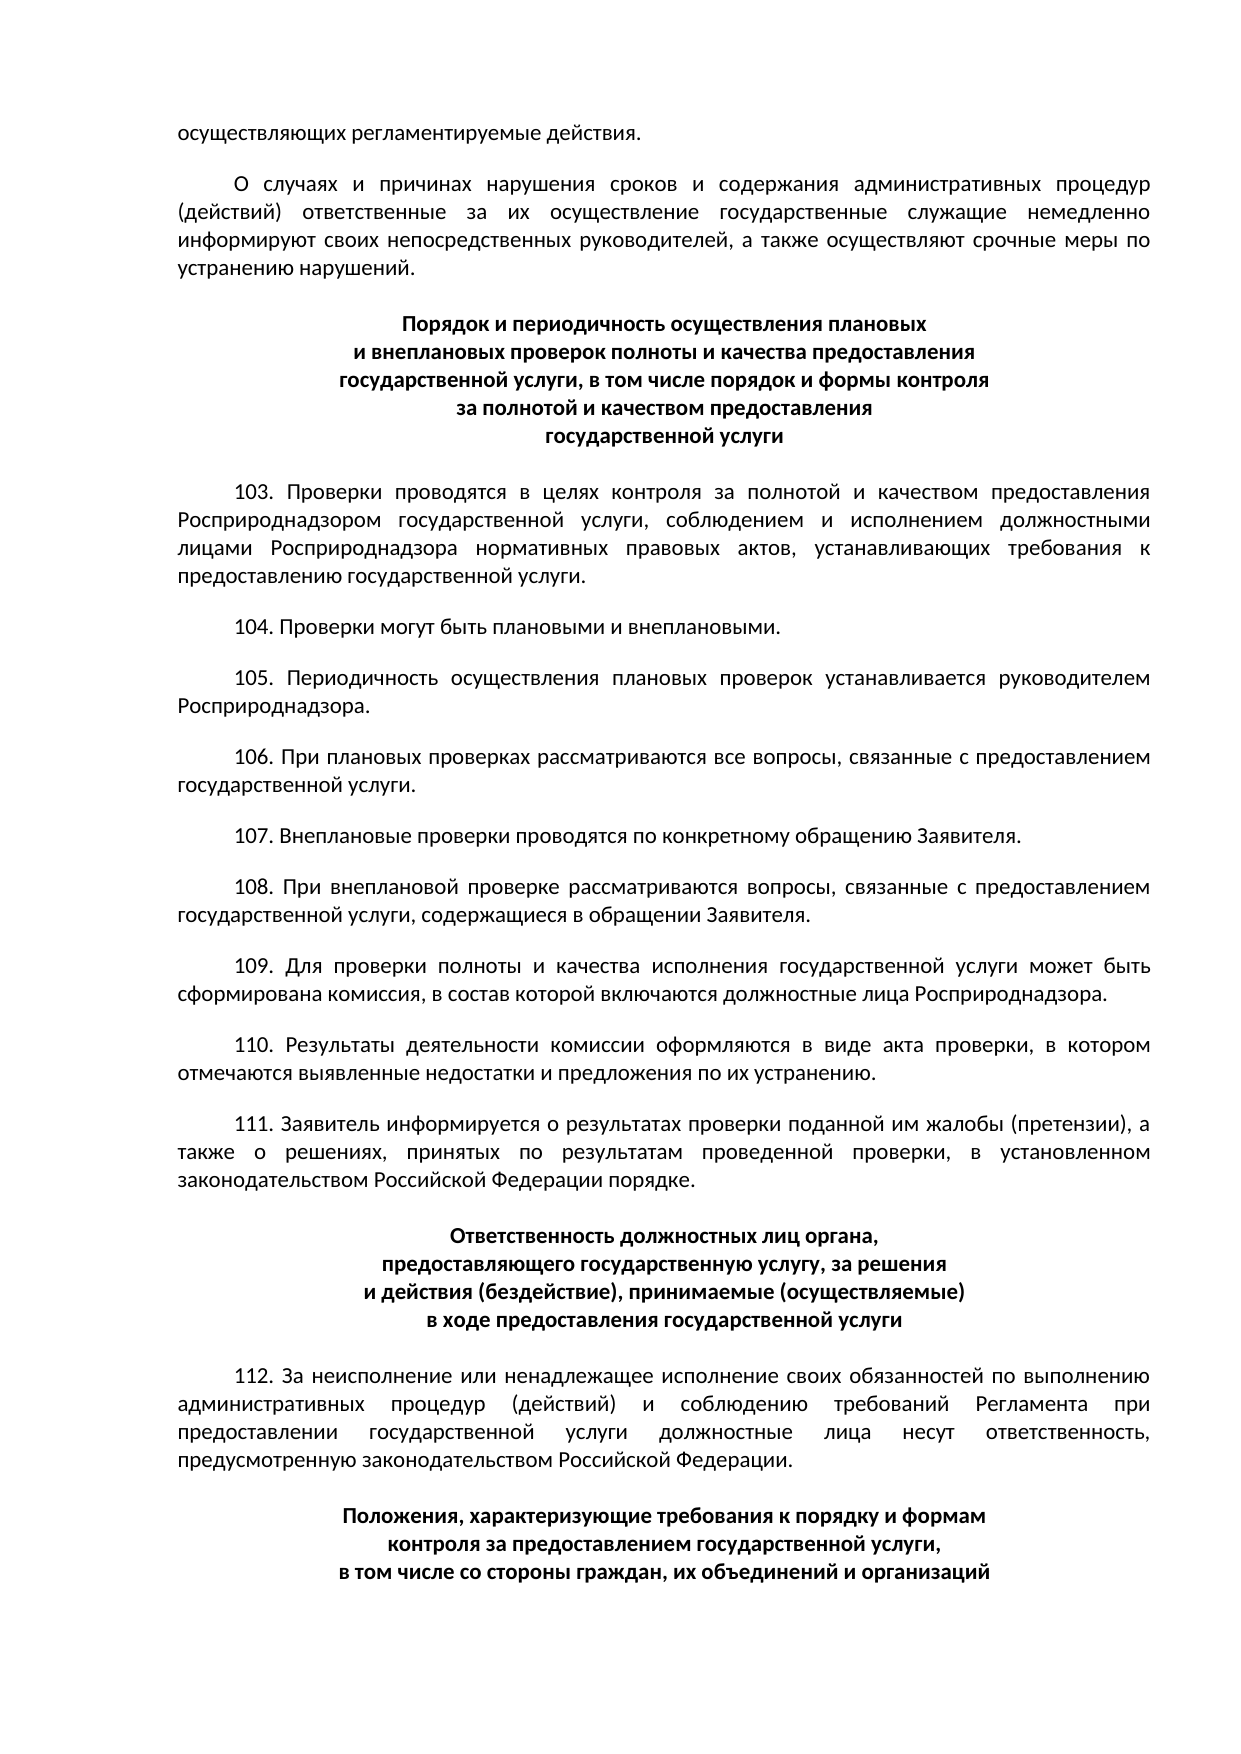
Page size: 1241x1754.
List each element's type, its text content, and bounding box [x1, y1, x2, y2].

title государственной услуги [177, 421, 1152, 449]
title государственной услуги, в том числе порядок и формы контроля [177, 365, 1152, 393]
title Порядок и периодичность осуществления плановых [177, 309, 1152, 337]
text 111. Заявитель информируется о результатах проверки поданной им жалобы (претензии), а также о решениях, принятых по результатам проведенной проверки, в установленном законодательством Российской Федерации порядке. [177, 1109, 1152, 1193]
title Положения, характеризующие требования к порядку и формам [177, 1501, 1152, 1529]
text 110. Результаты деятельности комиссии оформляются в виде акта проверки, в котором отмечаются выявленные недостатки и предложения по их устранению. [177, 1030, 1152, 1086]
title Ответственность должностных лиц органа, [177, 1221, 1152, 1249]
title в том числе со стороны граждан, их объединений и организаций [177, 1557, 1152, 1585]
text 106. При плановых проверках рассматриваются все вопросы, связанные с предоставлением государственной услуги. [177, 742, 1152, 798]
text 104. Проверки могут быть плановыми и внеплановыми. [177, 612, 1152, 640]
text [177, 118, 1152, 146]
text 112. За неисполнение или ненадлежащее исполнение своих обязанностей по выполнению административных процедур (действий) и соблюдению требований Регламента при предоставлении государственной услуги должностные лица несут ответственность, предусмотренную законодательством Российской Федерации. [177, 1361, 1152, 1473]
text 105. Периодичность осуществления плановых проверок устанавливается руководителем Росприроднадзора. [177, 663, 1152, 719]
text 107. Внеплановые проверки проводятся по конкретному обращению Заявителя. [177, 821, 1152, 849]
title в ходе предоставления государственной услуги [177, 1305, 1152, 1333]
title за полнотой и качеством предоставления [177, 393, 1152, 421]
text О случаях и причинах нарушения сроков и содержания административных процедур (действий) ответственные за их осуществление государственные служащие немедленно информируют своих непосредственных руководителей, а также осуществляют срочные меры по устранению нарушений. [177, 169, 1152, 281]
title и действия (бездействие), принимаемые (осуществляемые) [177, 1277, 1152, 1305]
title предоставляющего государственную услугу, за решения [177, 1249, 1152, 1277]
text 108. При внеплановой проверке рассматриваются вопросы, связанные с предоставлением государственной услуги, содержащиеся в обращении Заявителя. [177, 872, 1152, 928]
text 109. Для проверки полноты и качества исполнения государственной услуги может быть сформирована комиссия, в состав которой включаются должностные лица Росприроднадзора. [177, 951, 1152, 1007]
title контроля за предоставлением государственной услуги, [177, 1529, 1152, 1557]
title и внеплановых проверок полноты и качества предоставления [177, 337, 1152, 365]
text 103. Проверки проводятся в целях контроля за полнотой и качеством предоставления Росприроднадзором государственной услуги, соблюдением и исполнением должностными лицами Росприроднадзора нормативных правовых актов, устанавливающих требования к предоставлению государственной услуги. [177, 477, 1152, 589]
